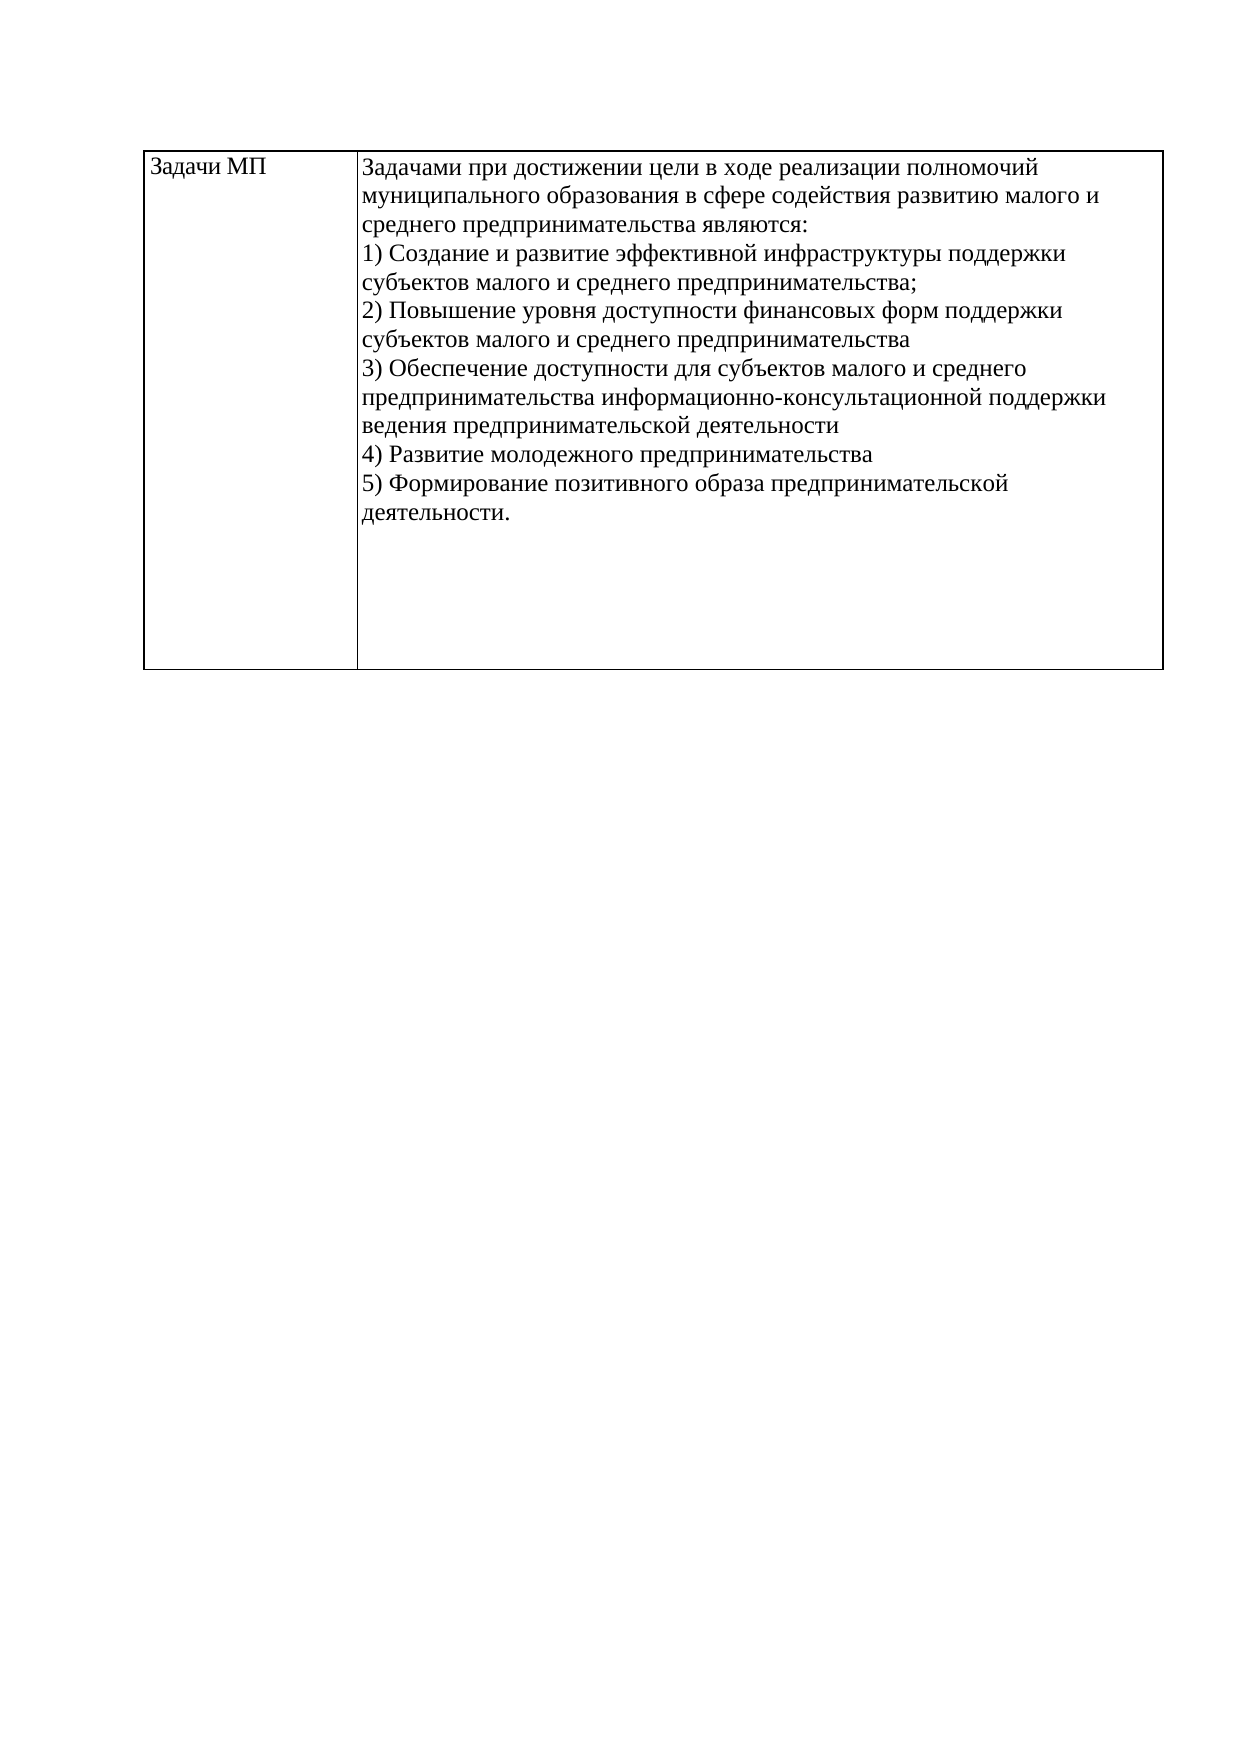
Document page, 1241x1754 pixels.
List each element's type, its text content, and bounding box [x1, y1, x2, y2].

table_cell Задачи МП [145, 152, 357, 669]
table_cell Задачами при достижении цели в ходе реализации полномочий муниципального образования в сфере содействия развитию малого и среднего предпринимательства являются: 1) Создание и развитие эффективной инфраструктуры поддержки субъектов малого и среднего предпринимательства; 2) Повышение уровня доступности финансовых форм поддержки субъектов малого и среднего предпринимательства 3) Обеспечение доступности для субъектов малого и среднего предпринимательства информационно-консультационной поддержки ведения предпринимательской деятельности 4) Развитие молодежного предпринимательства 5) Формирование позитивного образа предпринимательской деятельности. [358, 152, 1162, 669]
